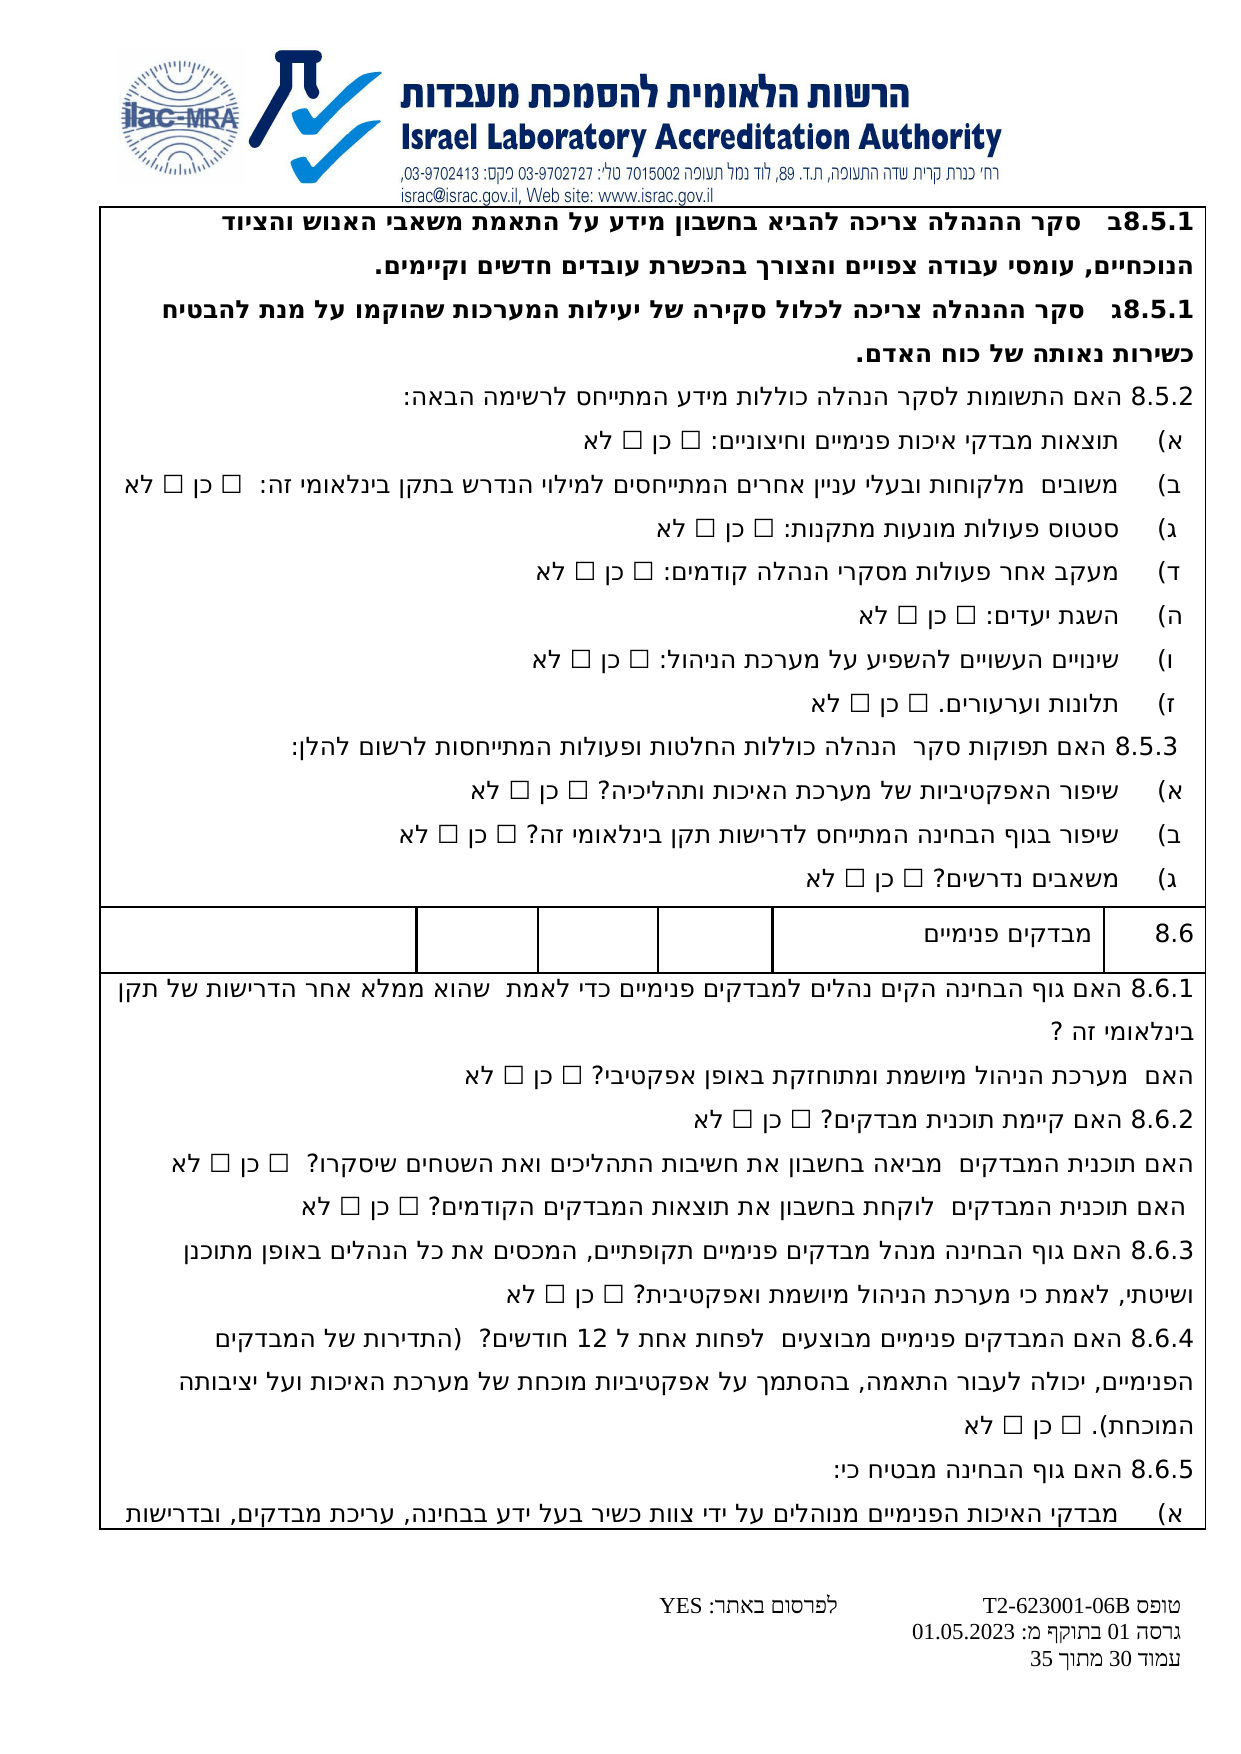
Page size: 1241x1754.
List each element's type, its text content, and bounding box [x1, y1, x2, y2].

table_cell 8.6 [1105, 908, 1205, 972]
table_cell [659, 908, 771, 972]
table_cell [418, 908, 537, 972]
picture [118, 47, 1002, 206]
table_cell [101, 908, 258, 972]
table_cell מבדקים פנימיים [774, 908, 1103, 972]
table_cell [258, 908, 415, 972]
table_cell [539, 908, 657, 972]
